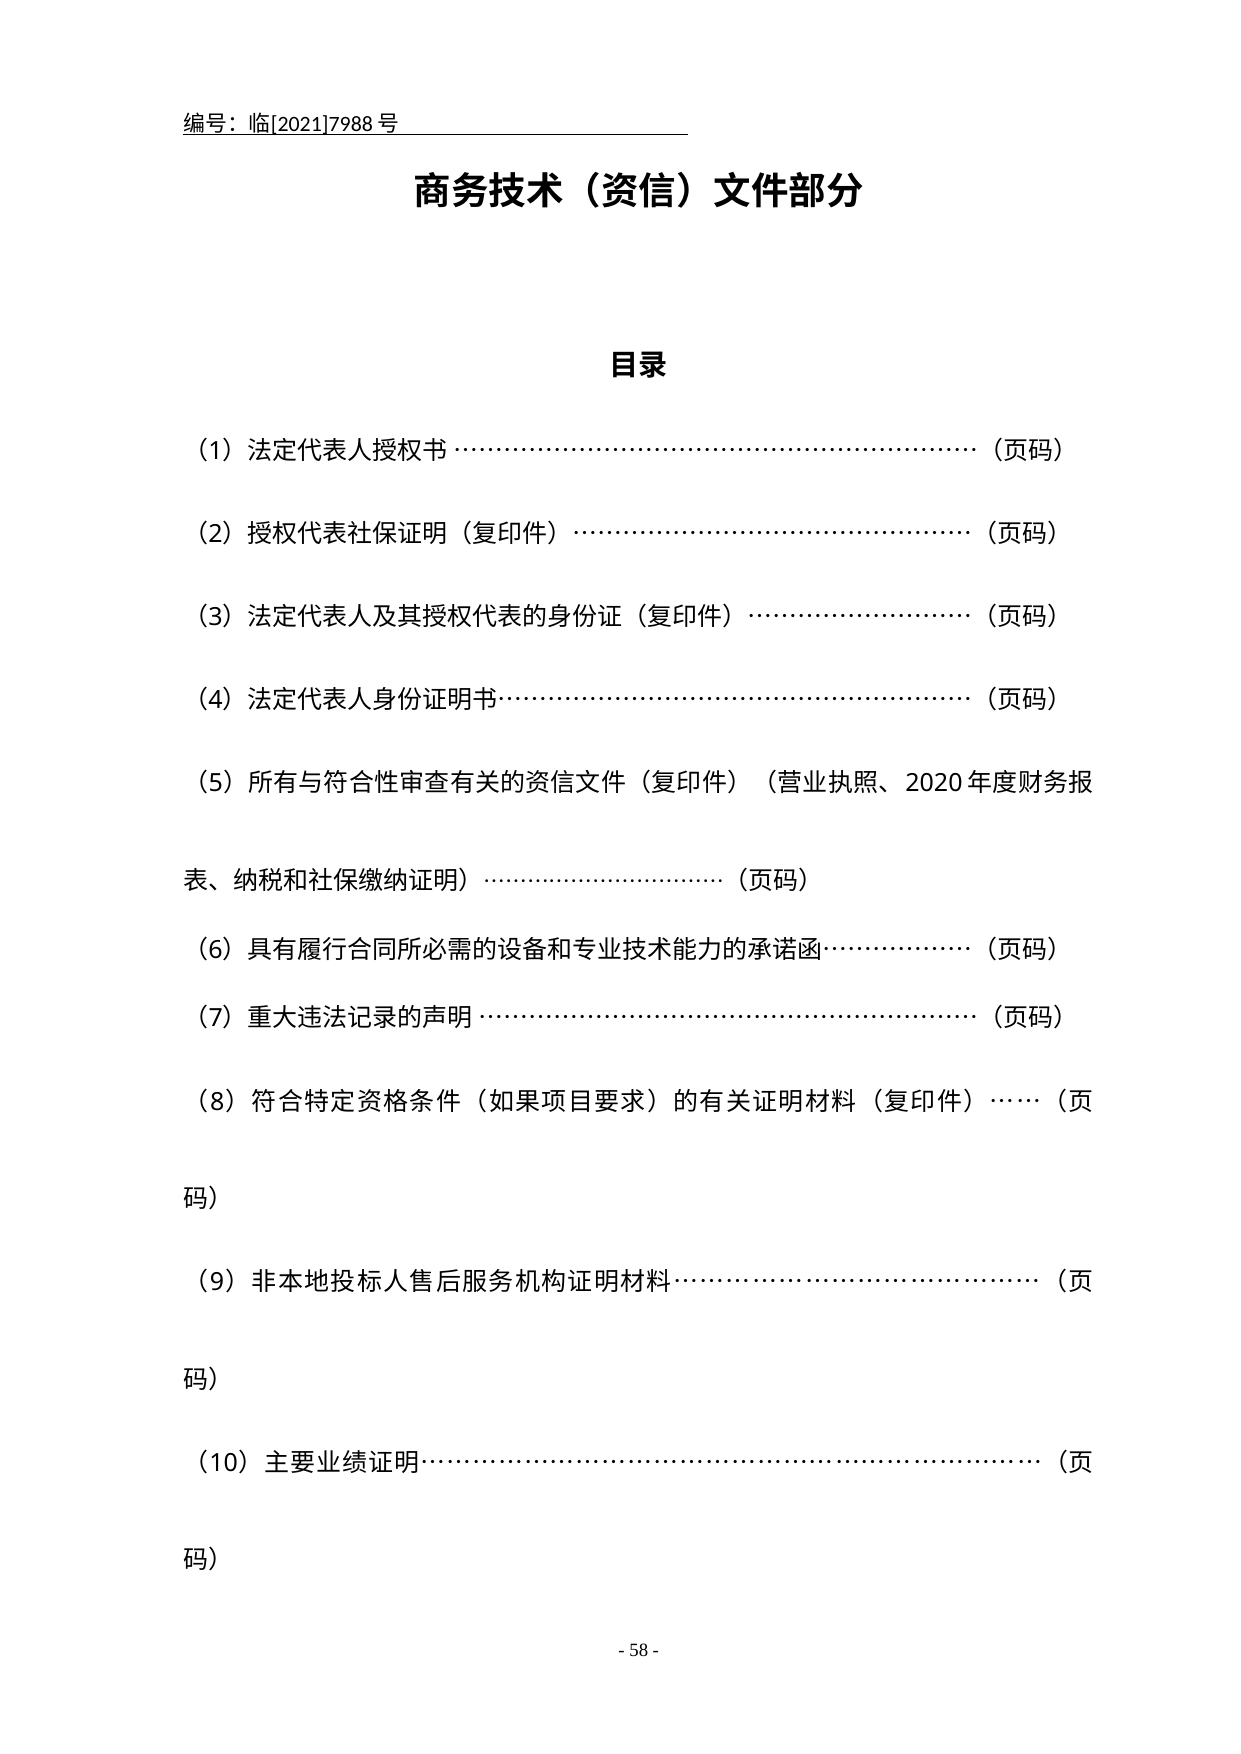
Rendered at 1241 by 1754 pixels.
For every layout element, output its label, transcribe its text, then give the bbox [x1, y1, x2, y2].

text （8）符合特定资格条件（如果项目要求）的有关证明材料（复印件）……（页码） [183, 1067, 1094, 1229]
text （2）授权代表社保证明（复印件）…………………………………………（页码） [183, 499, 1094, 564]
text 目录 [183, 330, 1094, 395]
text （7）重大违法记录的声明 ……………………………………………………（页码） [183, 983, 1094, 1048]
text （3）法定代表人及其授权代表的身份证（复印件）………………………（页码） [183, 582, 1094, 647]
text （9）非本地投标人售后服务机构证明材料……………………………………（页码） [183, 1247, 1094, 1410]
text （5）所有与符合性审查有关的资信文件（复印件）（营业执照、2020年度财务报表、纳税和社保缴纳证明）……………………………（页码） [183, 748, 1094, 911]
text （4）法定代表人身份证明书…………………………………………………（页码） [183, 665, 1094, 730]
text 商务技术（资信）文件部分 [183, 156, 1094, 221]
text （10）主要业绩证明………………………………………………………………（页码） [183, 1428, 1094, 1590]
text （1）法定代表人授权书 ………………………………………………………（页码） [183, 416, 1094, 481]
text （6）具有履行合同所必需的设备和专业技术能力的承诺函………………（页码） [183, 929, 1094, 965]
